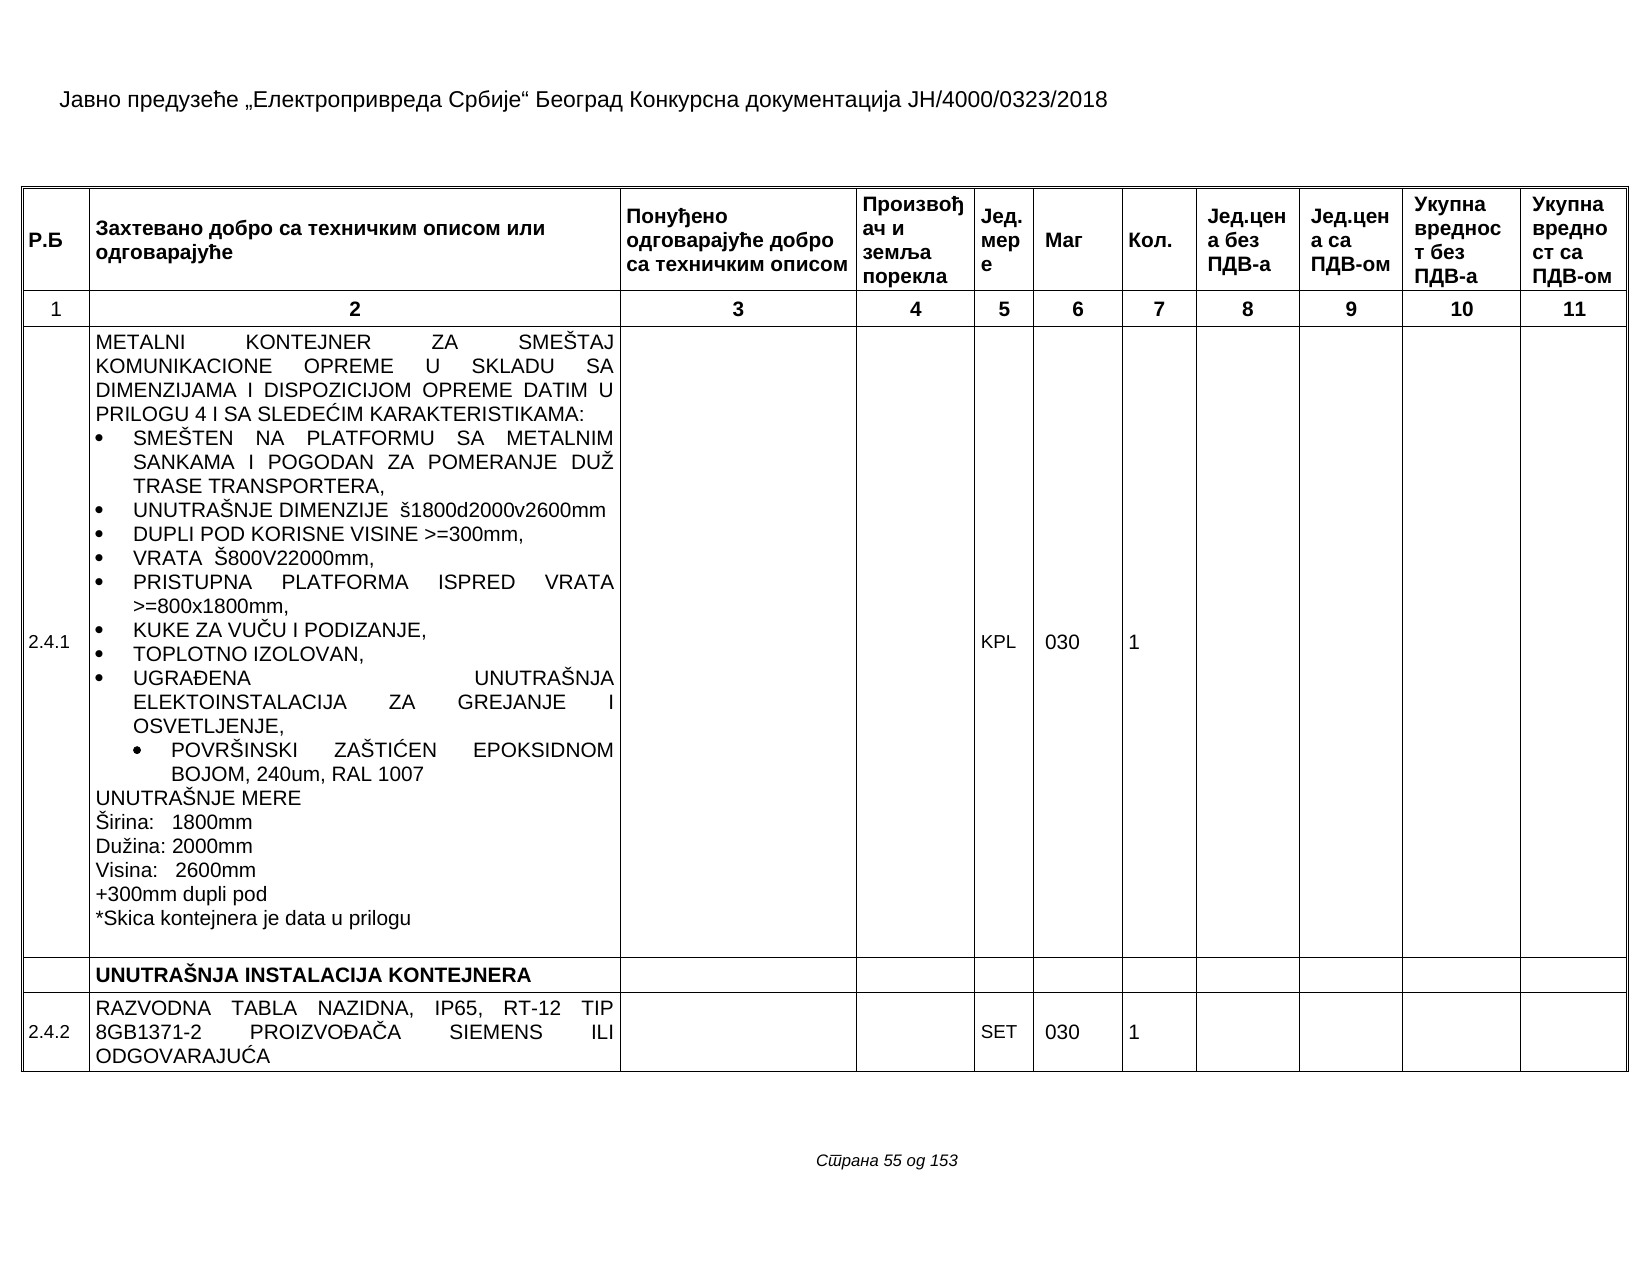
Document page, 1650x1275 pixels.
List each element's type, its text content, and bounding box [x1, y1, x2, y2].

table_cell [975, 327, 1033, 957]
table_header Јед.цена са ПДВ-ом [1300, 189, 1402, 290]
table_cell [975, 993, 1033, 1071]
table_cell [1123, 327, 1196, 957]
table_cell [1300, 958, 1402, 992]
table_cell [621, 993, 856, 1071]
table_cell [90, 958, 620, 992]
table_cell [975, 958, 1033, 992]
table_cell 8 [1197, 291, 1299, 326]
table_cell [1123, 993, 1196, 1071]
table_header Укупна вредност са ПДВ-ом [1521, 189, 1626, 290]
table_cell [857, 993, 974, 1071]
table_header Укупна вредност без ПДВ-а [1403, 189, 1520, 290]
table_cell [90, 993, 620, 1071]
table_cell 7 [1123, 291, 1196, 326]
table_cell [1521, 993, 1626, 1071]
table_header Понуђено одговарајуће добро са техничким описом [621, 189, 856, 290]
table_cell 11 [1521, 291, 1626, 326]
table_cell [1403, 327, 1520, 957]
table_header Произвођач и земља порекла [857, 189, 974, 290]
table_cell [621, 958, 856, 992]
table_cell 6 [1034, 291, 1122, 326]
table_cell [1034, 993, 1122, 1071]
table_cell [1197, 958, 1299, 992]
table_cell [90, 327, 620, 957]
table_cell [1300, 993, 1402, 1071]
table_header Захтевано добро са техничким описом или одговарајуће [90, 189, 620, 290]
table_header Кол. [1123, 189, 1196, 290]
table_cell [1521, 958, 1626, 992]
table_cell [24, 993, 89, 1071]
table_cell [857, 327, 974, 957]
table_cell 2 [90, 291, 620, 326]
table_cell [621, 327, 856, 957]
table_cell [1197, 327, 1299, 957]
table_header Р.Б [24, 189, 89, 290]
table_cell 3 [621, 291, 856, 326]
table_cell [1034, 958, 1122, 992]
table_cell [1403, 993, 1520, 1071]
table_cell 1 [24, 291, 89, 326]
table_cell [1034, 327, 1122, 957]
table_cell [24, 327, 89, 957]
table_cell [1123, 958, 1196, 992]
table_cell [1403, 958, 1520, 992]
table_cell 5 [975, 291, 1033, 326]
table_header Маг [1034, 189, 1122, 290]
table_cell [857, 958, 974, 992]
table_cell 4 [857, 291, 974, 326]
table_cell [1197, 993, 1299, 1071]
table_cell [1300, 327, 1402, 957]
table_cell 9 [1300, 291, 1402, 326]
table_cell 10 [1403, 291, 1520, 326]
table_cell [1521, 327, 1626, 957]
table_header Јед.цена без ПДВ-а [1197, 189, 1299, 290]
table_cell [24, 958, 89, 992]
table_header Јед. мере [975, 189, 1033, 290]
